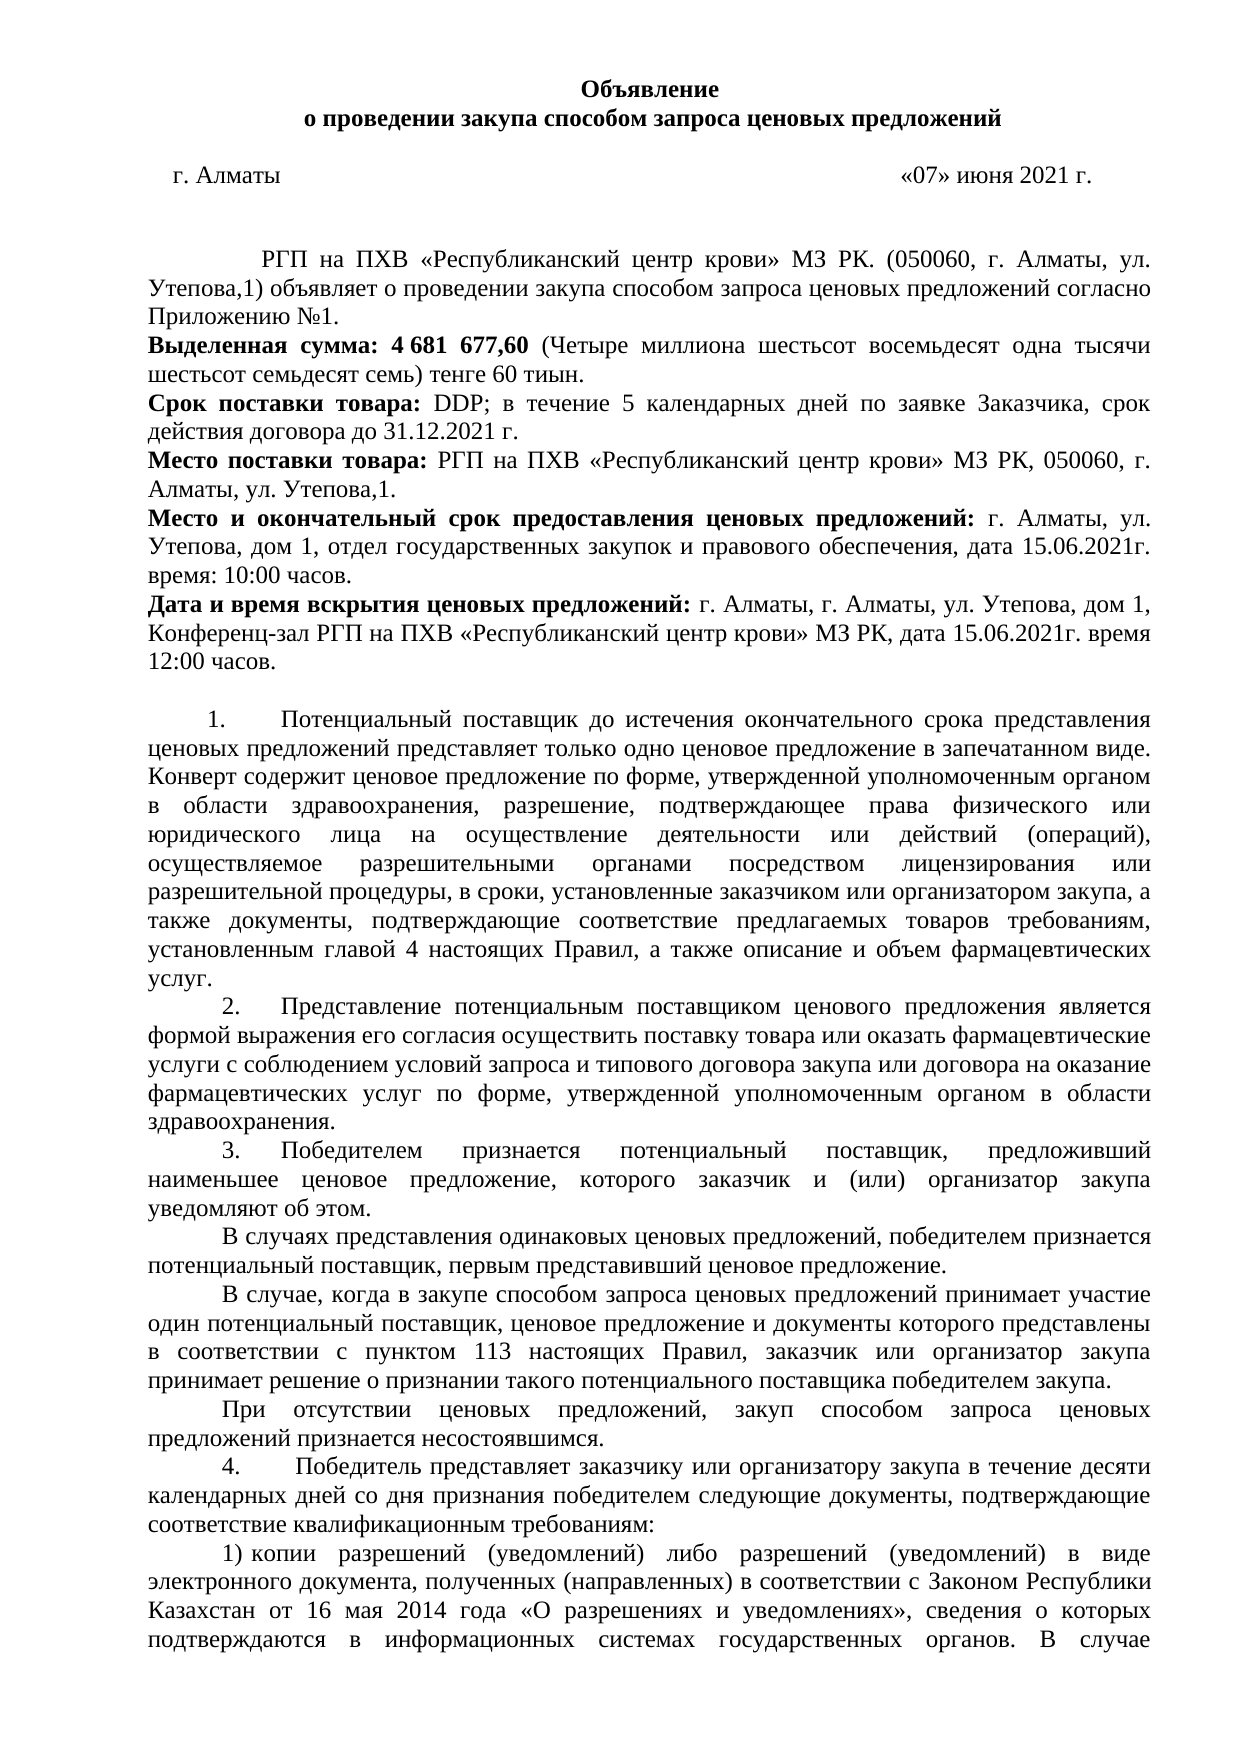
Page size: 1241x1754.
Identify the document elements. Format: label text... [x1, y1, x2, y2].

text г. Алматы «07» июня 2021 г. [148, 160, 1152, 189]
list Победителем признается потенциальный поставщик, предложивший наименьшее ценовое предложение, которого заказчик и (или) организатор закупа уведомляют об этом. [148, 1135, 1152, 1221]
text Срок поставки товара: DDP; в течение 5 календарных дней по заявке Заказчика, срок действия договора до 31.12.2021 г. [148, 388, 1152, 445]
list Потенциальный поставщик до истечения окончательного срока представления ценовых предложений представляет только одно ценовое предложение в запечатанном виде. Конверт содержит ценовое предложение по форме, утвержденной уполномоченным органом в области здравоохранения, разрешение, подтверждающее права физического или юридического лица на осуществление деятельности или действий (операций), осуществляемое разрешительными органами посредством лицензирования или разрешительной процедуры, в сроки, установленные заказчиком или организатором закупа, а также документы, подтверждающие соответствие предлагаемых товаров требованиям, установленным главой 4 настоящих Правил, а также описание и объем фармацевтических услуг. [148, 704, 1152, 991]
text Объявление [148, 74, 1152, 103]
text о проведении закупа способом запроса ценовых предложений [148, 103, 1152, 131]
text В случае, когда в закупе способом запроса ценовых предложений принимает участие один потенциальный поставщик, ценовое предложение и документы которого представлены в соответствии с пунктом 113 настоящих Правил, заказчик или организатор закупа принимает решение о признании такого потенциального поставщика победителем закупа. [148, 1279, 1152, 1394]
text При отсутствии ценовых предложений, закуп способом запроса ценовых предложений признается несостоявшимся. [148, 1394, 1152, 1451]
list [148, 1538, 1152, 1653]
text Место и окончательный срок предоставления ценовых предложений: г. Алматы, ул. Утепова, дом 1, отдел государственных закупок и правового обеспечения, дата 15.06.2021г. время: 10:00 часов. [148, 503, 1152, 589]
text РГП на ПХВ «Республиканский центр крови» МЗ РК. (050060, г. Алматы, ул. Утепова,1) объявляет о проведении закупа способом запроса ценовых предложений согласно Приложению №1. [148, 244, 1152, 330]
list Победитель представляет заказчику или организатору закупа в течение десяти календарных дней со дня признания победителем следующие документы, подтверждающие соответствие квалификационным требованиям: [148, 1451, 1152, 1538]
text Место поставки товара: РГП на ПХВ «Республиканский центр крови» МЗ РК, 050060, г. Алматы, ул. Утепова,1. [148, 445, 1152, 503]
text В случаях представления одинаковых ценовых предложений, победителем признается потенциальный поставщик, первым представивший ценовое предложение. [148, 1221, 1152, 1279]
text Дата и время вскрытия ценовых предложений: г. Алматы, г. Алматы, ул. Утепова, дом 1, Конференц-зал РГП на ПХВ «Республиканский центр крови» МЗ РК, дата 15.06.2021г. время 12:00 часов. [148, 589, 1152, 675]
text Выделенная сумма: 4 681 677,60 (Четыре миллиона шестьсот восемьдесят одна тысячи шестьсот семьдесят семь) тенге 60 тиын. [148, 330, 1152, 388]
list Представление потенциальным поставщиком ценового предложения является формой выражения его согласия осуществить поставку товара или оказать фармацевтические услуги с соблюдением условий запроса и типового договора закупа или договора на оказание фармацевтических услуг по форме, утвержденной уполномоченным органом в области здравоохранения. [148, 991, 1152, 1135]
